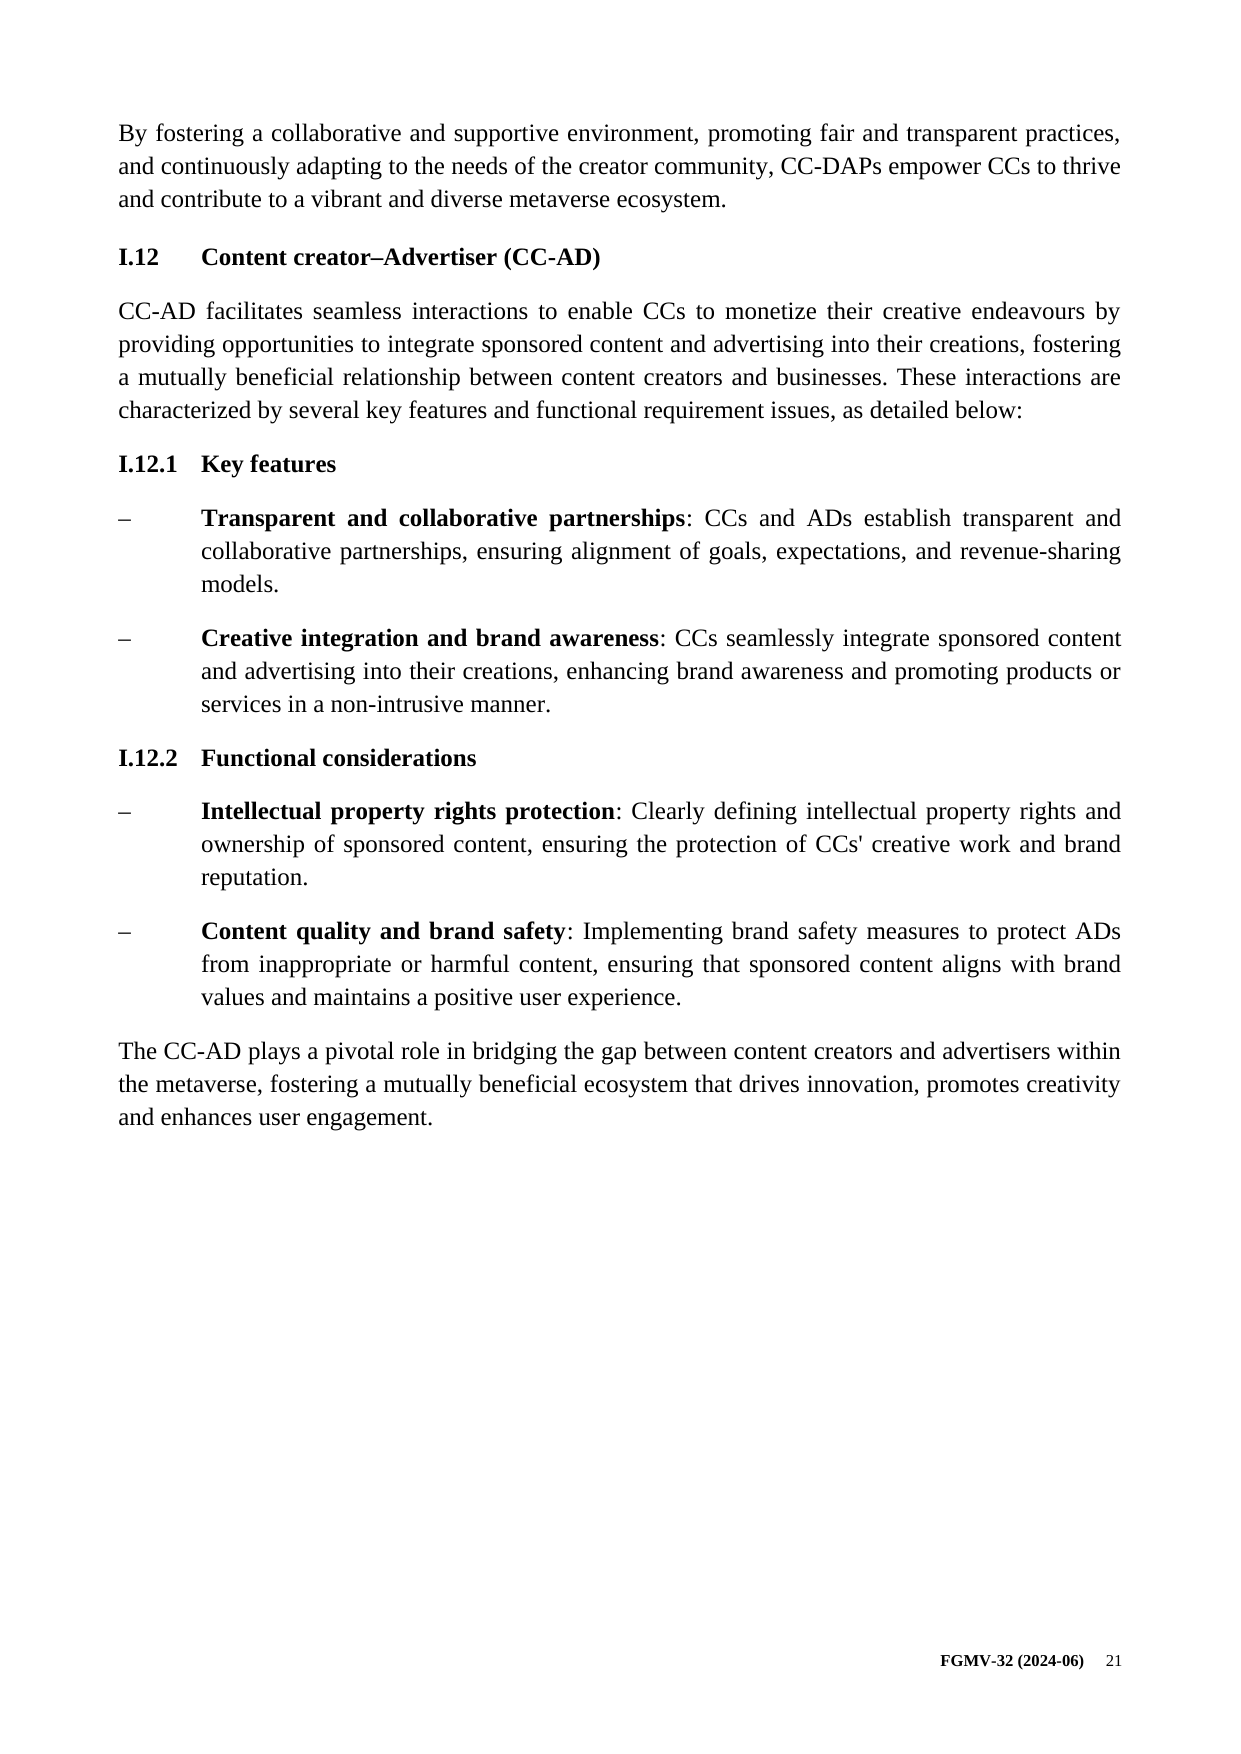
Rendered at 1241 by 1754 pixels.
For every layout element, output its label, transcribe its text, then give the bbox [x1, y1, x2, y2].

text – Content quality and brand safety: Implementing brand safety measures to protect ADs from inappropriate or harmful content, ensuring that sponsored content aligns with brand values and maintains a positive user experience. [118, 916, 1122, 1011]
subtitle I.12.1 Key features [118, 449, 1122, 478]
text – Transparent and collaborative partnerships: CCs and ADs establish transparent and collaborative partnerships, ensuring alignment of goals, expectations, and revenue-sharing models. [118, 503, 1122, 598]
text CC-AD facilitates seamless interactions to enable CCs to monetize their creative endeavours by providing opportunities to integrate sponsored content and advertising into their creations, fostering a mutually beneficial relationship between content creators and businesses. These interactions are characterized by several key features and functional requirement issues, as detailed below: [118, 296, 1122, 424]
subtitle I.12 Content creator–Advertiser (CC-AD) [118, 242, 1122, 271]
text – Intellectual property rights protection: Clearly defining intellectual property rights and ownership of sponsored content, ensuring the protection of CCs' creative work and brand reputation. [118, 796, 1122, 891]
text – Creative integration and brand awareness: CCs seamlessly integrate sponsored content and advertising into their creations, enhancing brand awareness and promoting products or services in a non-intrusive manner. [118, 623, 1122, 717]
text The CC-AD plays a pivotal role in bridging the gap between content creators and advertisers within the metaverse, fostering a mutually beneficial ecosystem that drives innovation, promotes creativity and enhances user engagement. [118, 1036, 1122, 1131]
text By fostering a collaborative and supportive environment, promoting fair and transparent practices, and continuously adapting to the needs of the creator community, CC-DAPs empower CCs to thrive and contribute to a vibrant and diverse metaverse ecosystem. [118, 118, 1122, 213]
subtitle I.12.2 Functional considerations [118, 743, 1122, 771]
